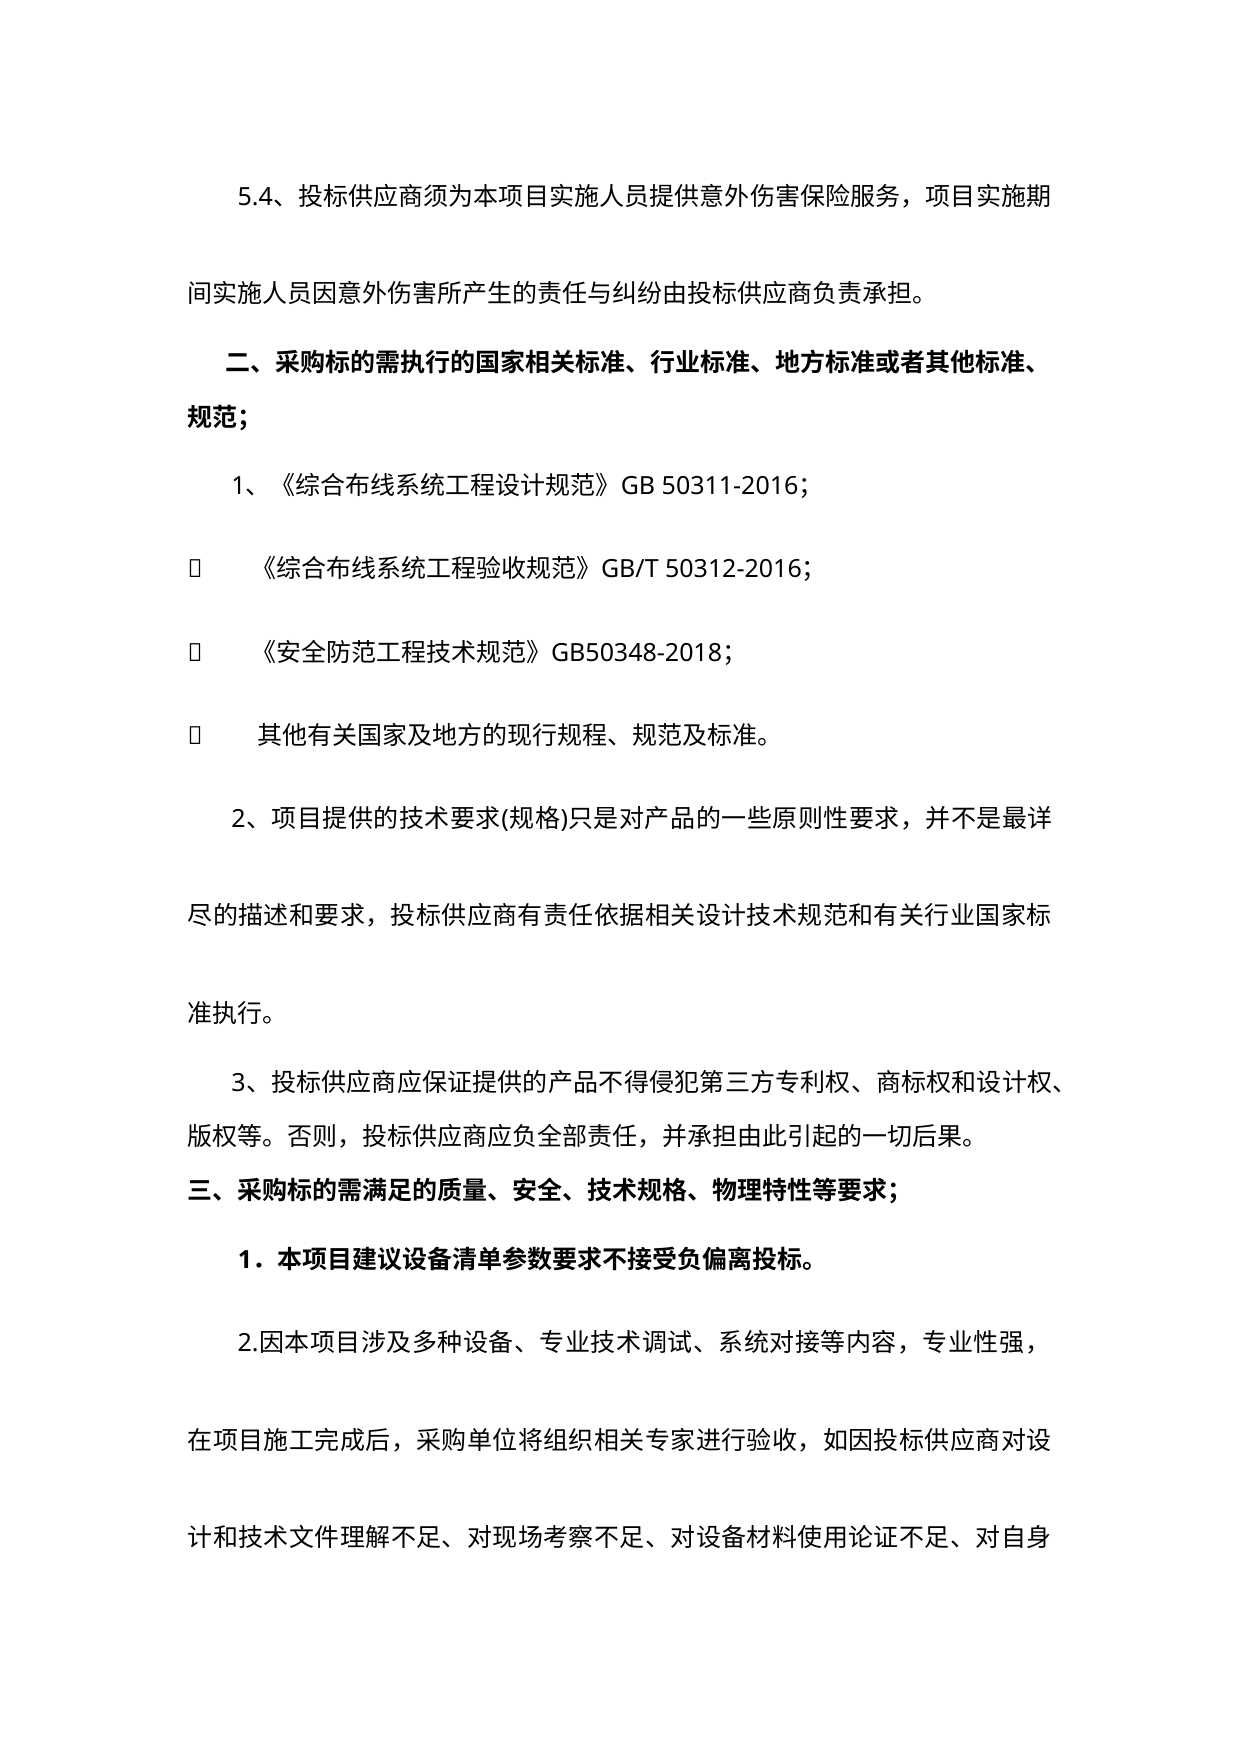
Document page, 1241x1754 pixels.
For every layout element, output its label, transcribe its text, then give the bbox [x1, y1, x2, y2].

text 1．本项目建议设备清单参数要求不接受负偏离投标。 [187, 1225, 1053, 1290]
text 1、《综合布线系统工程设计规范》GB 50311-2016； [187, 451, 1053, 516]
text 二、采购标的需执行的国家相关标准、行业标准、地方标准或者其他标准、规范； [187, 343, 1053, 433]
text 三、采购标的需满足的质量、安全、技术规格、物理特性等要求； [187, 1171, 1053, 1207]
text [187, 1308, 1053, 1568]
text 2、项目提供的技术要求(规格)只是对产品的一些原则性要求，并不是最详尽的描述和要求，投标供应商有责任依据相关设计技术规范和有关行业国家标准执行。 [187, 784, 1053, 1044]
text 5.4、投标供应商须为本项目实施人员提供意外伤害保险服务，项目实施期间实施人员因意外伤害所产生的责任与纠纷由投标供应商负责承担。 [187, 162, 1053, 324]
text  《综合布线系统工程验收规范》GB/T 50312-2016； [187, 534, 1053, 599]
text 3、投标供应商应保证提供的产品不得侵犯第三方专利权、商标权和设计权、版权等。否则，投标供应商应负全部责任，并承担由此引起的一切后果。 [187, 1062, 1053, 1153]
text  《安全防范工程技术规范》GB50348-2018； [187, 618, 1053, 683]
text  其他有关国家及地方的现行规程、规范及标准。 [187, 701, 1053, 766]
